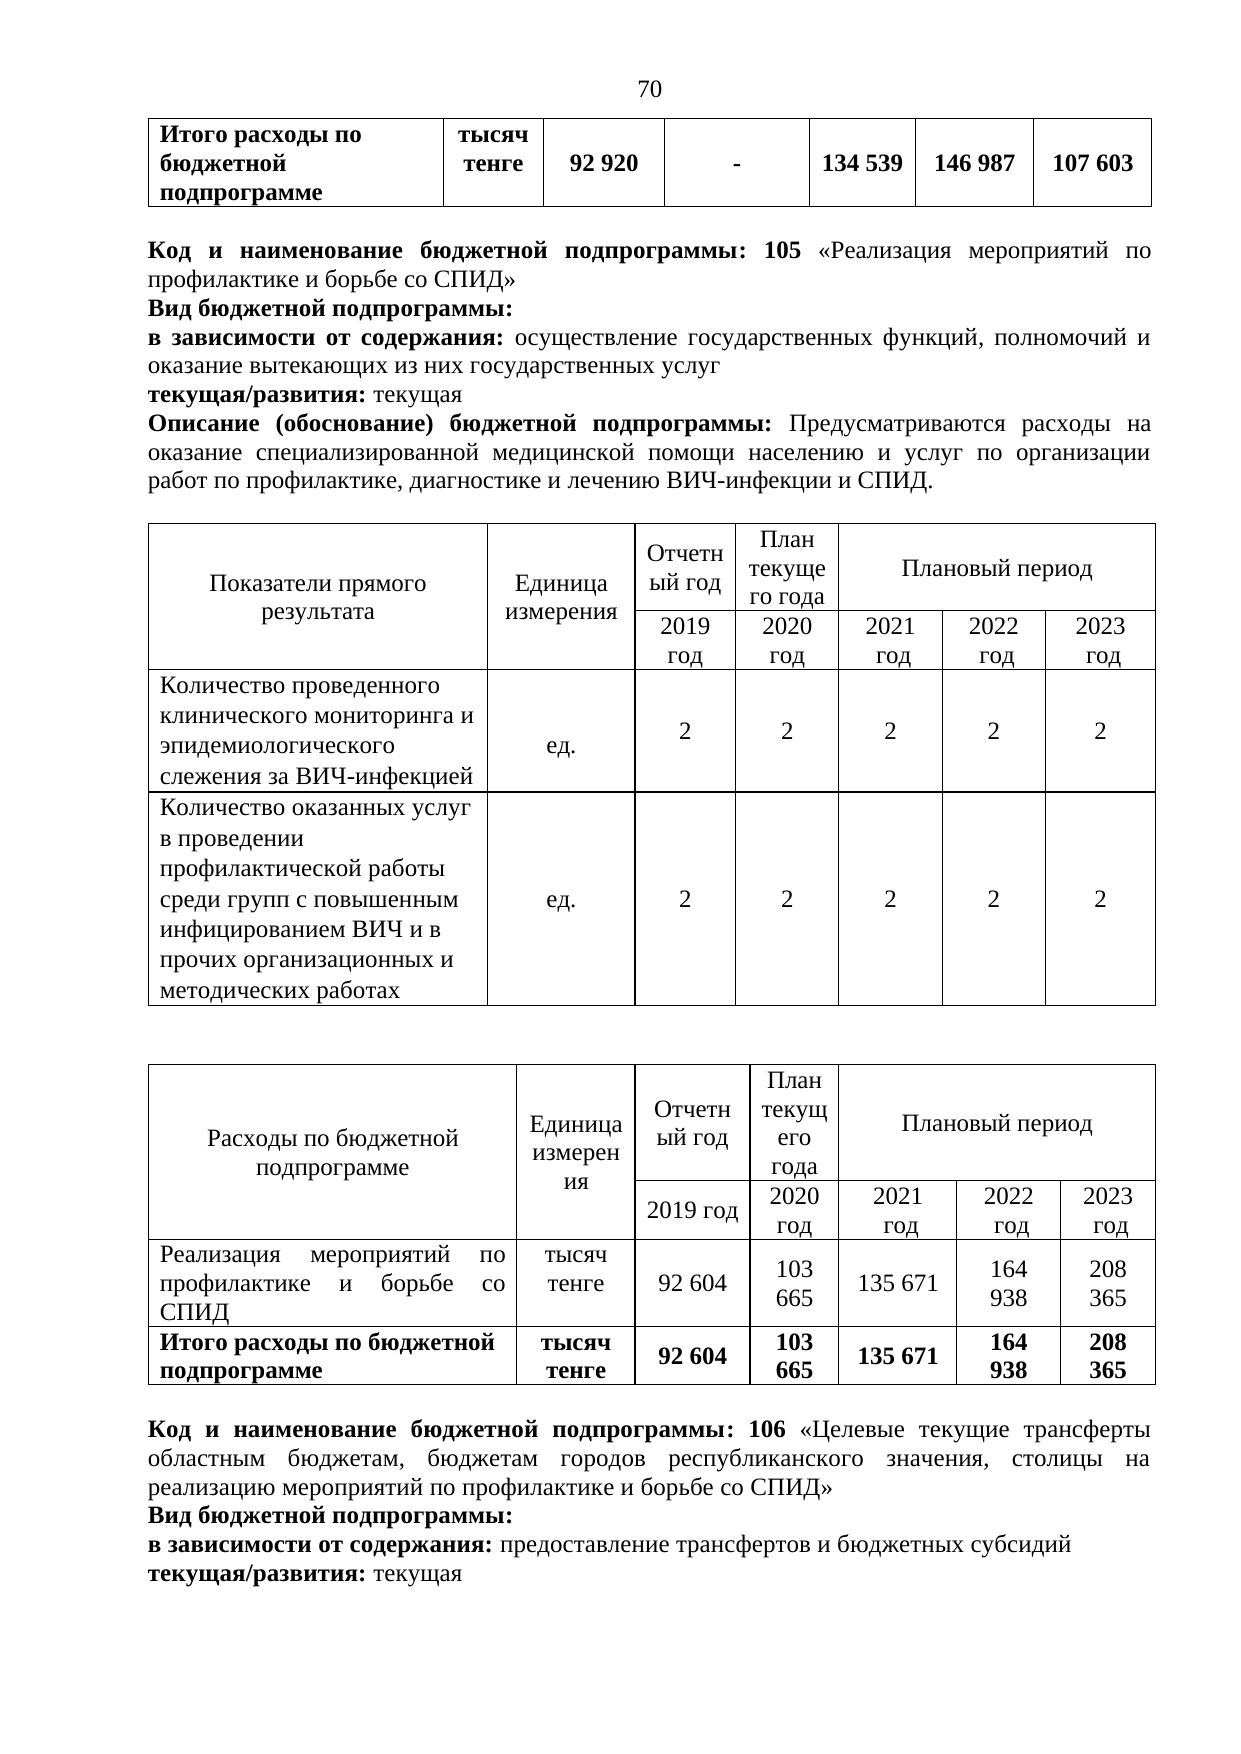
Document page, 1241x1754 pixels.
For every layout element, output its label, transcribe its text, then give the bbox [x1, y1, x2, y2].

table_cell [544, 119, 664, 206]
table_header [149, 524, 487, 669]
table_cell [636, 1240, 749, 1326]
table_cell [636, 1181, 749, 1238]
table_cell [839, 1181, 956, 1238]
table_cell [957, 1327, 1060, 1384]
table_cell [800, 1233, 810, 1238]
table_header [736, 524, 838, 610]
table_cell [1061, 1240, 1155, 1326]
text Вид бюджетной подпрограммы: [148, 1500, 1152, 1529]
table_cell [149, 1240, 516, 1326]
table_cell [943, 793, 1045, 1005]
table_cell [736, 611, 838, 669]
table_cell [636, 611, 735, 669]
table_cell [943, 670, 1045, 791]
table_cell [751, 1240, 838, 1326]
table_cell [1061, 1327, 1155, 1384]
text Вид бюджетной подпрограммы: [148, 293, 1152, 322]
text Код и наименование бюджетной подпрограммы: 105 «Реализация мероприятий по профилактике и борьбе со СПИД» [148, 235, 1152, 293]
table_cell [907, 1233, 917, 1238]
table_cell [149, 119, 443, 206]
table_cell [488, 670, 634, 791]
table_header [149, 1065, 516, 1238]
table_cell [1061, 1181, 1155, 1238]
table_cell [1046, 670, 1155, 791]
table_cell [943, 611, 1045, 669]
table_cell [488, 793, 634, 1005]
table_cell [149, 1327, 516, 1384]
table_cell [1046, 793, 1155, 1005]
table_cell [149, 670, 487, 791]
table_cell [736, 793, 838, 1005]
text текущая/развития: текущая [148, 379, 1152, 408]
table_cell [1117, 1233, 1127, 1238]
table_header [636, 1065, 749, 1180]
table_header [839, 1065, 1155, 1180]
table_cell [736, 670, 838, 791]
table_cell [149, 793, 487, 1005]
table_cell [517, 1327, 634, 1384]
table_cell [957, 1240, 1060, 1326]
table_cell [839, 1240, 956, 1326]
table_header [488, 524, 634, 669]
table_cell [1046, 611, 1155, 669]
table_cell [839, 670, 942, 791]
text текущая/развития: текущая [148, 1558, 1152, 1587]
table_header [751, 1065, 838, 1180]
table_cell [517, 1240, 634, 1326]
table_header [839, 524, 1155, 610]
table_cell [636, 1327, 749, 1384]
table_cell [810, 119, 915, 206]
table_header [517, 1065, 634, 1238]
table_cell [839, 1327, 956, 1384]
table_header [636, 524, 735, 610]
text в зависимости от содержания: осуществление государственных функций, полномочий и оказание вытекающих из них государственных услуг [148, 322, 1152, 379]
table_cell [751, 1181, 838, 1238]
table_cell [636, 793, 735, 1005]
text Описание (обоснование) бюджетной подпрограммы: Предусматриваются расходы на оказание специализированной медицинской помощи населению и услуг по организации работ по профилактике, диагностике и лечению ВИЧ-инфекции и СПИД. [148, 408, 1152, 494]
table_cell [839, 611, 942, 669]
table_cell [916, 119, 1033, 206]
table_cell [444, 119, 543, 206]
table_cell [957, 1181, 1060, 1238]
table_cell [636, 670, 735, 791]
text Код и наименование бюджетной подпрограммы: 106 «Целевые текущие трансферты областным бюджетам, бюджетам городов республиканского значения, столицы на реализацию мероприятий по профилактике и борьбе со СПИД» [148, 1414, 1152, 1500]
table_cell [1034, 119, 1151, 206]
text в зависимости от содержания: предоставление трансфертов и бюджетных субсидий [148, 1529, 1152, 1558]
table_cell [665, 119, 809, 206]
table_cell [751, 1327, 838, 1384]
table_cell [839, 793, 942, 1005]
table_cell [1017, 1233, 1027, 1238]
